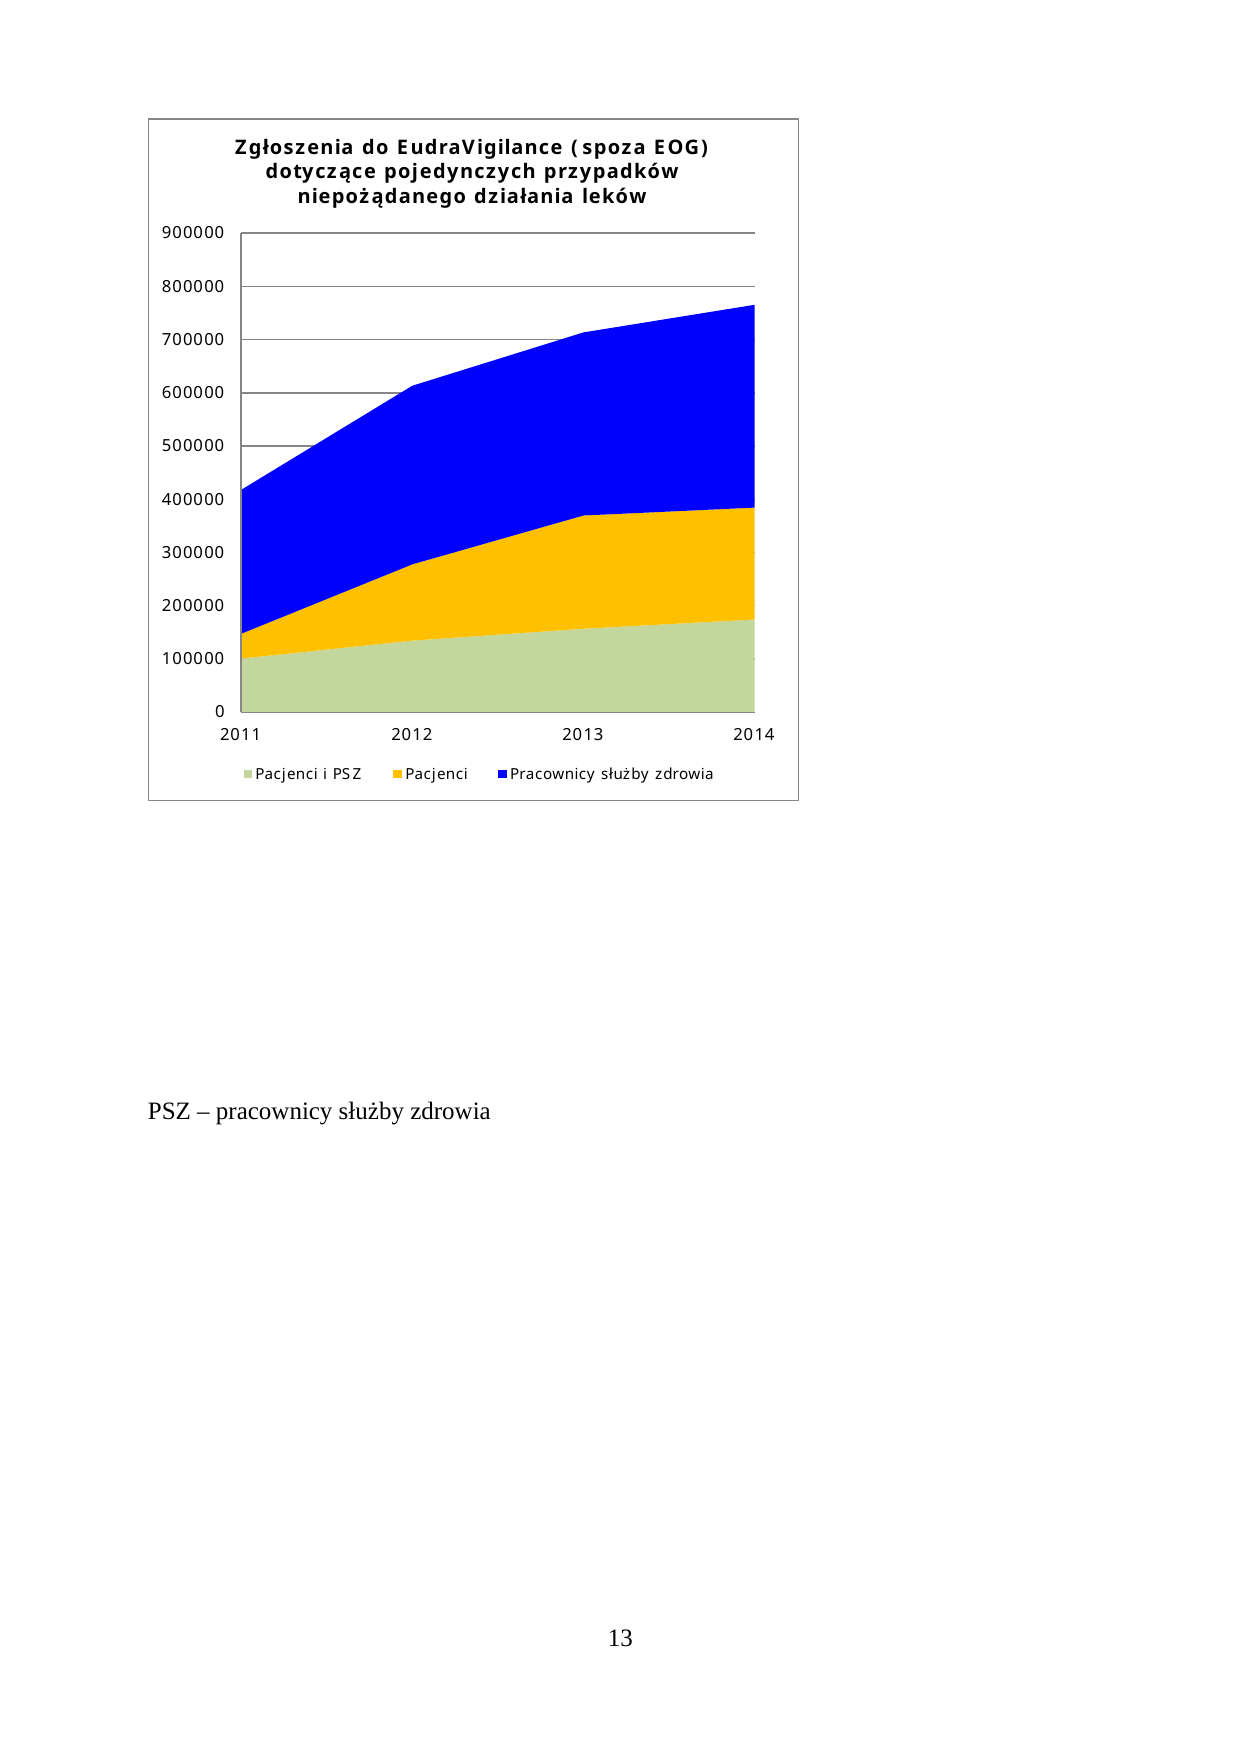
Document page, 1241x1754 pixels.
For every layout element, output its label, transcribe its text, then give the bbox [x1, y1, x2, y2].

text PSZ – pracownicy służby zdrowia [148, 1096, 1093, 1125]
